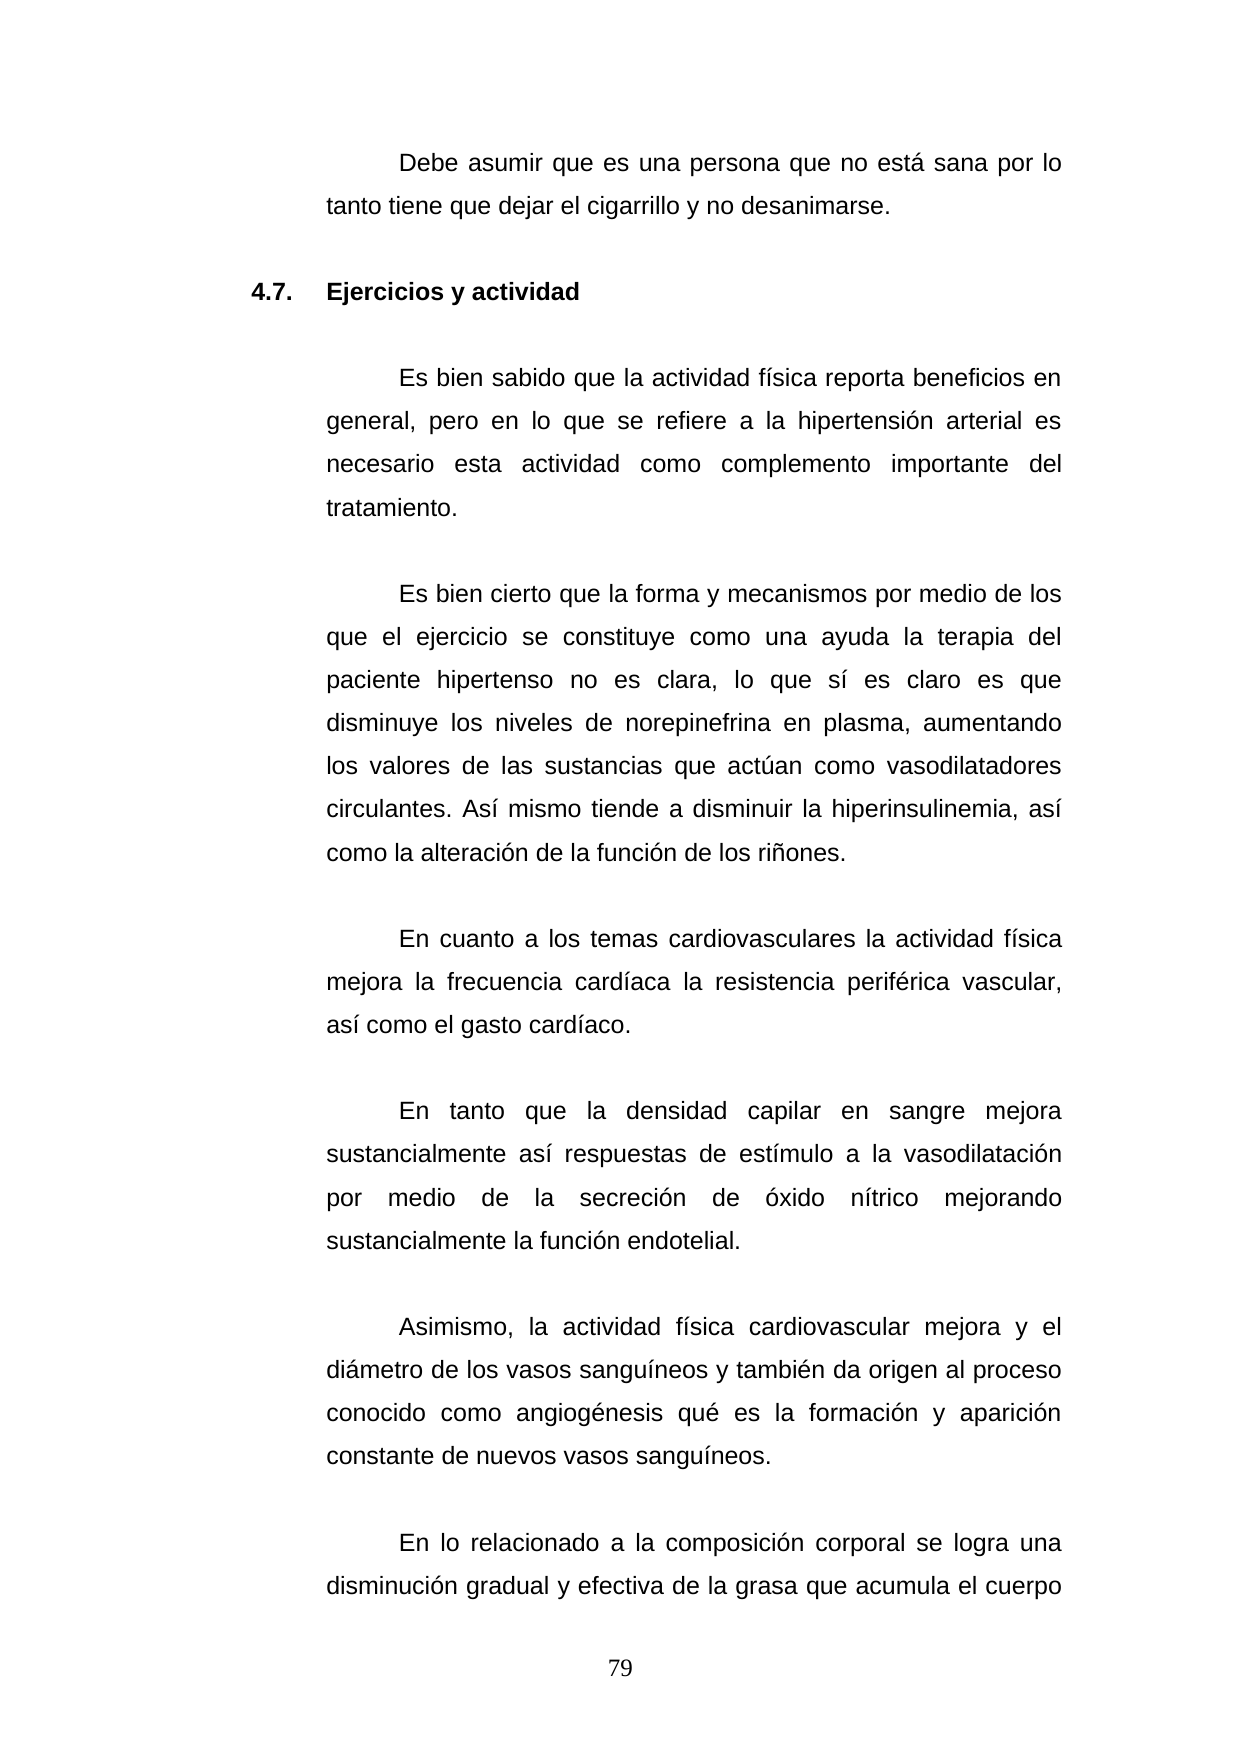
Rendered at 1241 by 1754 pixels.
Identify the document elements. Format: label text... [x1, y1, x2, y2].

list Es bien sabido que la actividad física reporta beneficios en general, pero en lo que se refiere a la hipertensión arterial es necesario esta actividad como complemento importante del tratamiento. [326, 363, 1063, 521]
list En tanto que la densidad capilar en sangre mejora sustancialmente así respuestas de estímulo a la vasodilatación por medio de la secreción de óxido nítrico mejorando sustancialmente la función endotelial. [326, 1096, 1063, 1254]
list Ejercicios y actividad [251, 277, 1063, 306]
list Debe asumir que es una persona que no está sana por lo tanto tiene que dejar el cigarrillo y no desanimarse. [326, 148, 1063, 219]
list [326, 1528, 1063, 1599]
list En cuanto a los temas cardiovasculares la actividad física mejora la frecuencia cardíaca la resistencia periférica vascular, así como el gasto cardíaco. [326, 924, 1063, 1039]
list Es bien cierto que la forma y mecanismos por medio de los que el ejercicio se constituye como una ayuda la terapia del paciente hipertenso no es clara, lo que sí es claro es que disminuye los niveles de norepinefrina en plasma, aumentando los valores de las sustancias que actúan como vasodilatadores circulantes. Así mismo tiende a disminuir la hiperinsulinemia, así como la alteración de la función de los riñones. [326, 579, 1063, 866]
list Asimismo, la actividad física cardiovascular mejora y el diámetro de los vasos sanguíneos y también da origen al proceso conocido como angiogénesis qué es la formación y aparición constante de nuevos vasos sanguíneos. [326, 1312, 1063, 1470]
